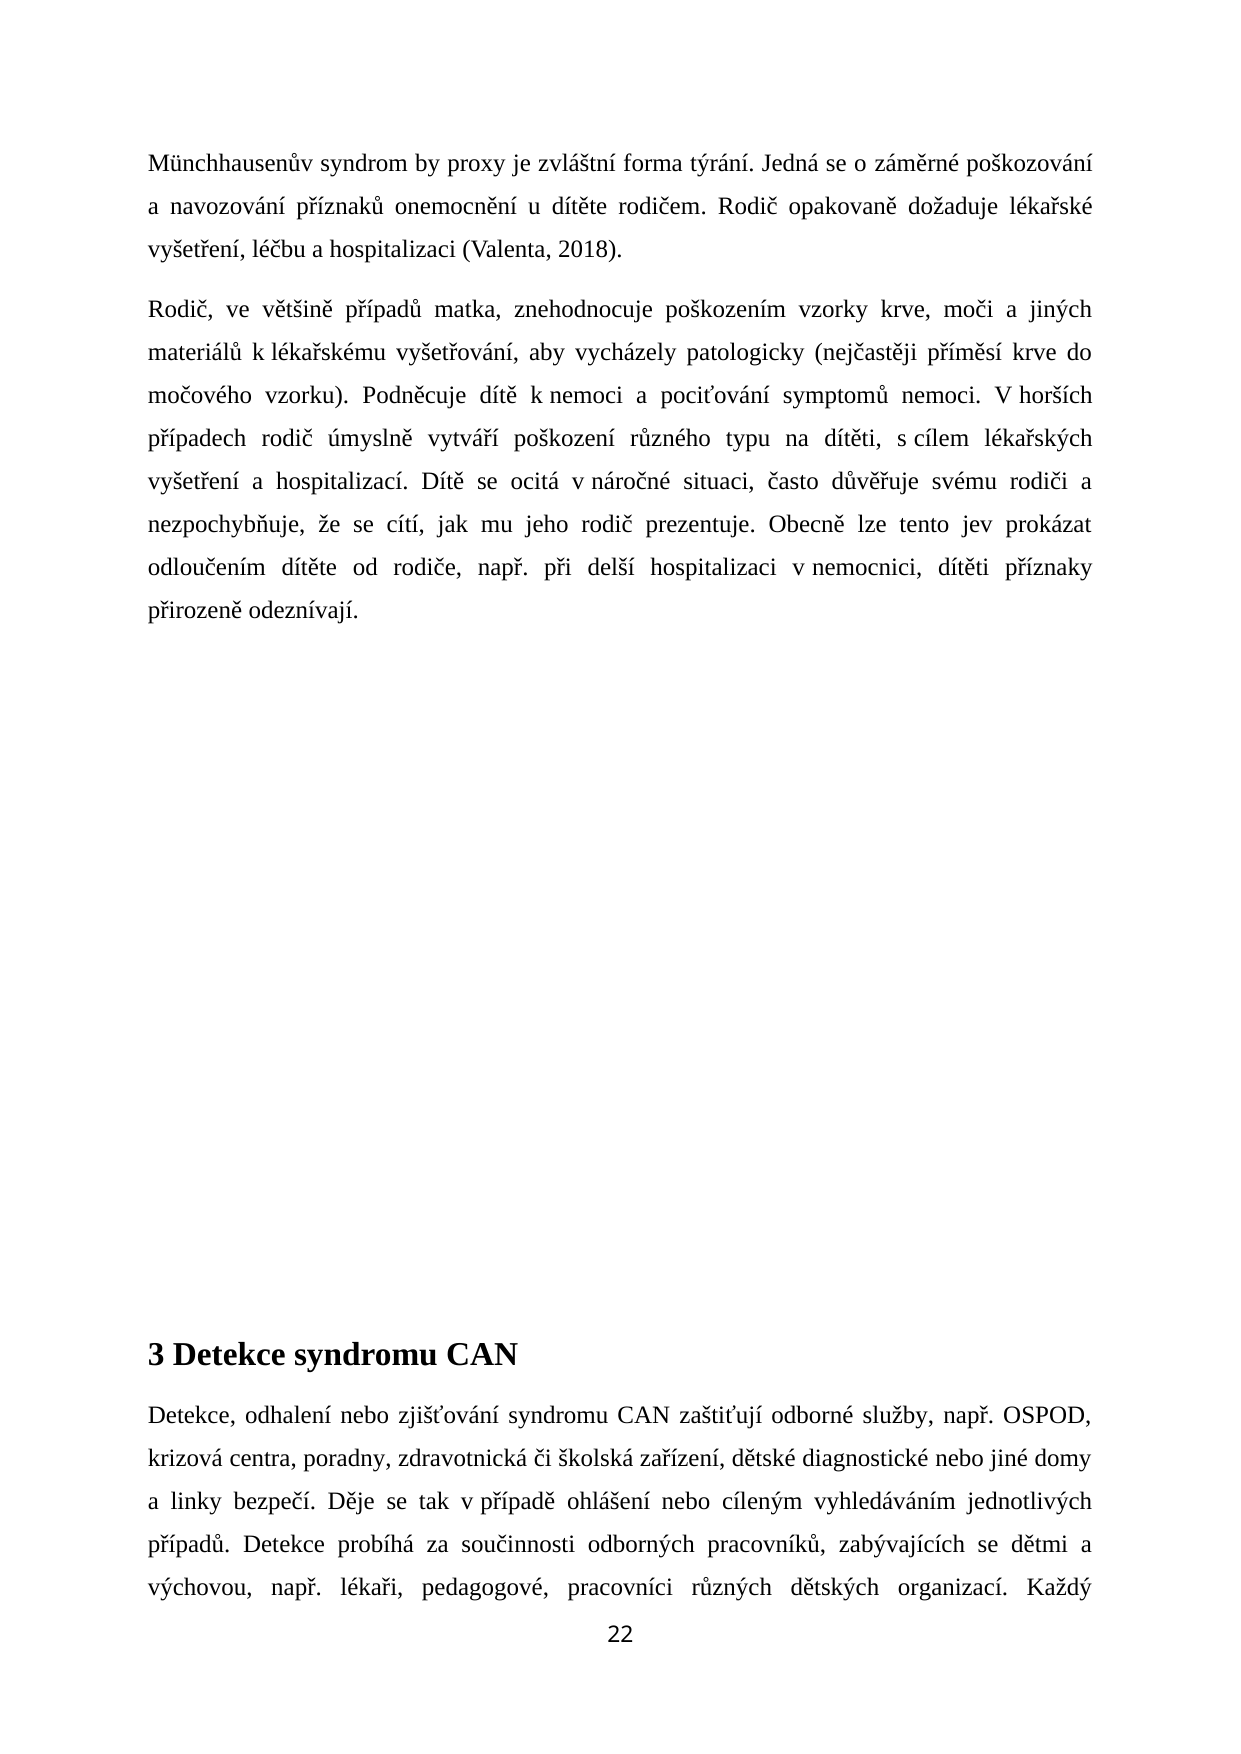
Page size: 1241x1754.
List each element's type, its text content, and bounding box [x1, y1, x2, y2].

subtitle 3 Detekce syndromu CAN [148, 1334, 1093, 1372]
text Rodič, ve většině případů matka, znehodnocuje poškozením vzorky krve, moči a jiných materiálů k lékařskému vyšetřování, aby vycházely patologicky (nejčastěji příměsí krve do močového vzorku). Podněcuje dítě k nemoci a pociťování symptomů nemoci. V horších případech rodič úmyslně vytváří poškození různého typu na dítěti, s cílem lékařských vyšetření a hospitalizací. Dítě se ocitá v náročné situaci, často důvěřuje svému rodiči a nezpochybňuje, že se cítí, jak mu jeho rodič prezentuje. Obecně lze tento jev prokázat odloučením dítěte od rodiče, např. při delší hospitalizaci v nemocnici, dítěti příznaky přirozeně odeznívají. [148, 294, 1093, 624]
text Münchhausenův syndrom by proxy je zvláštní forma týrání. Jedná se o záměrné poškozování a navozování příznaků onemocnění u dítěte rodičem. Rodič opakovaně dožaduje lékařské vyšetření, léčbu a hospitalizaci (Valenta, 2018). [148, 148, 1093, 263]
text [148, 1400, 1093, 1601]
